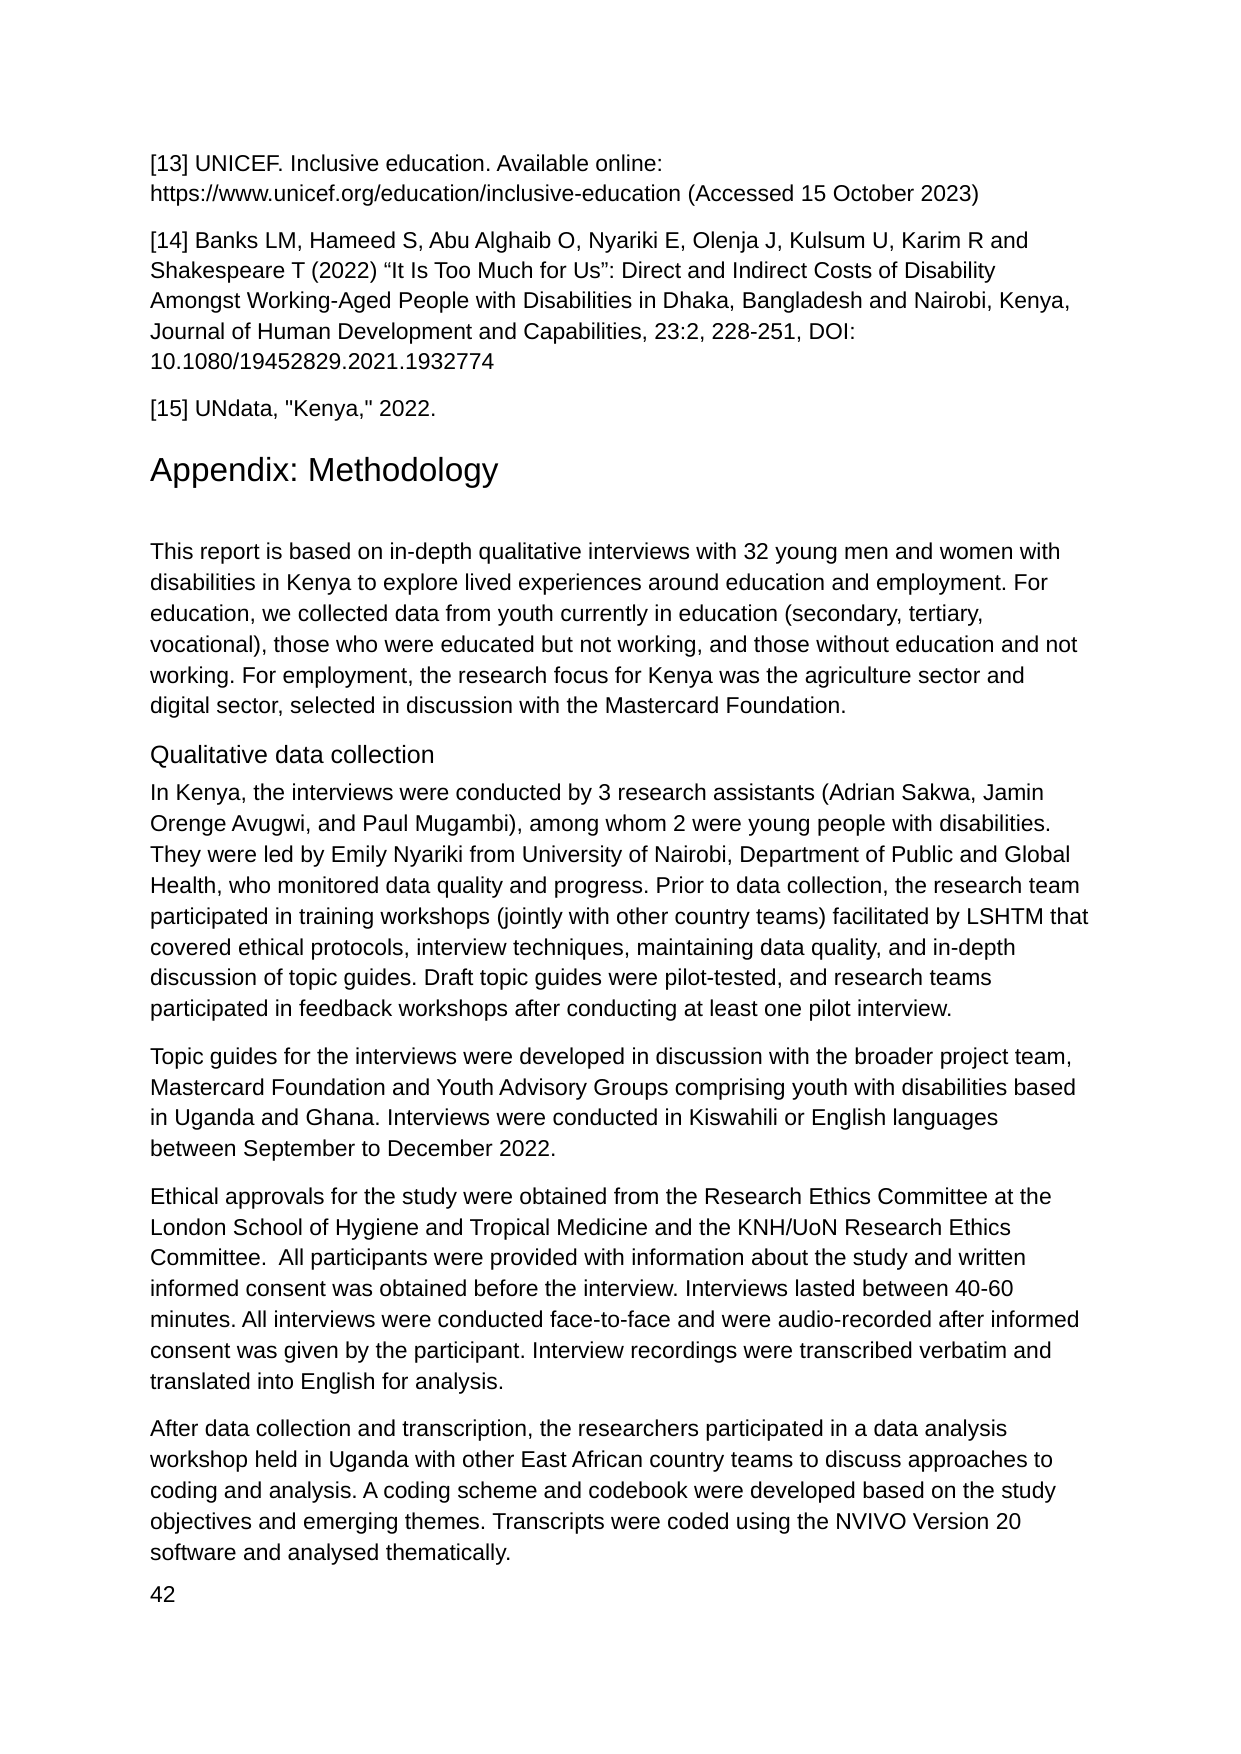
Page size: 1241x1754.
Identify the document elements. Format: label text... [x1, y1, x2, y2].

text After data collection and transcription, the researchers participated in a data analysis workshop held in Uganda with other East African country teams to discuss approaches to coding and analysis. A coding scheme and codebook were developed based on the study objectives and emerging themes. Transcripts were coded using the NVIVO Version 20 software and analysed thematically. [150, 1415, 1090, 1565]
text Ethical approvals for the study were obtained from the Research Ethics Committee at the London School of Hygiene and Tropical Medicine and the KNH/UoN Research Ethics Committee. All participants were provided with information about the study and written informed consent was obtained before the interview. Interviews lasted between 40-60 minutes. All interviews were conducted face-to-face and were audio-recorded after informed consent was given by the participant. Interview recordings were transcribed verbatim and translated into English for analysis. [150, 1183, 1090, 1394]
subtitle Appendix: Methodology [150, 450, 1090, 533]
text This report is based on in-depth qualitative interviews with 32 young men and women with disabilities in Kenya to explore lived experiences around education and employment. For education, we collected data from youth currently in education (secondary, tertiary, vocational), those who were educated but not working, and those without education and not working. For employment, the research focus for Kenya was the agriculture sector and digital sector, selected in discussion with the Mastercard Foundation. [150, 538, 1090, 719]
text [15] UNdata, "Kenya," 2022. [150, 395, 1090, 421]
text In Kenya, the interviews were conducted by 3 research assistants (Adrian Sakwa, Jamin Orenge Avugwi, and Paul Mugambi), among whom 2 were young people with disabilities. They were led by Emily Nyariki from University of Nairobi, Department of Public and Global Health, who monitored data quality and progress. Prior to data collection, the research team participated in training workshops (jointly with other country teams) facilitated by LSHTM that covered ethical protocols, interview techniques, maintaining data quality, and in-depth discussion of topic guides. Draft topic guides were pilot-tested, and research teams participated in feedback workshops after conducting at least one pilot interview. [150, 779, 1090, 1021]
text Topic guides for the interviews were developed in discussion with the broader project team, Mastercard Foundation and Youth Advisory Groups comprising youth with disabilities based in Uganda and Ghana. Interviews were conducted in Kiswahili or English languages between September to December 2022. [150, 1043, 1090, 1161]
subtitle Qualitative data collection [150, 740, 1090, 769]
text [14] Banks LM, Hameed S, Abu Alghaib O, Nyariki E, Olenja J, Kulsum U, Karim R and Shakespeare T (2022) “It Is Too Much for Us”: Direct and Indirect Costs of Disability Amongst Working-Aged People with Disabilities in Dhaka, Bangladesh and Nairobi, Kenya, Journal of Human Development and Capabilities, 23:2, 228-251, DOI: 10.1080/19452829.2021.1932774 [150, 227, 1090, 374]
text [13] UNICEF. Inclusive education. Available online: https://www.unicef.org/education/inclusive-education (Accessed 15 October 2023) [150, 150, 1090, 207]
